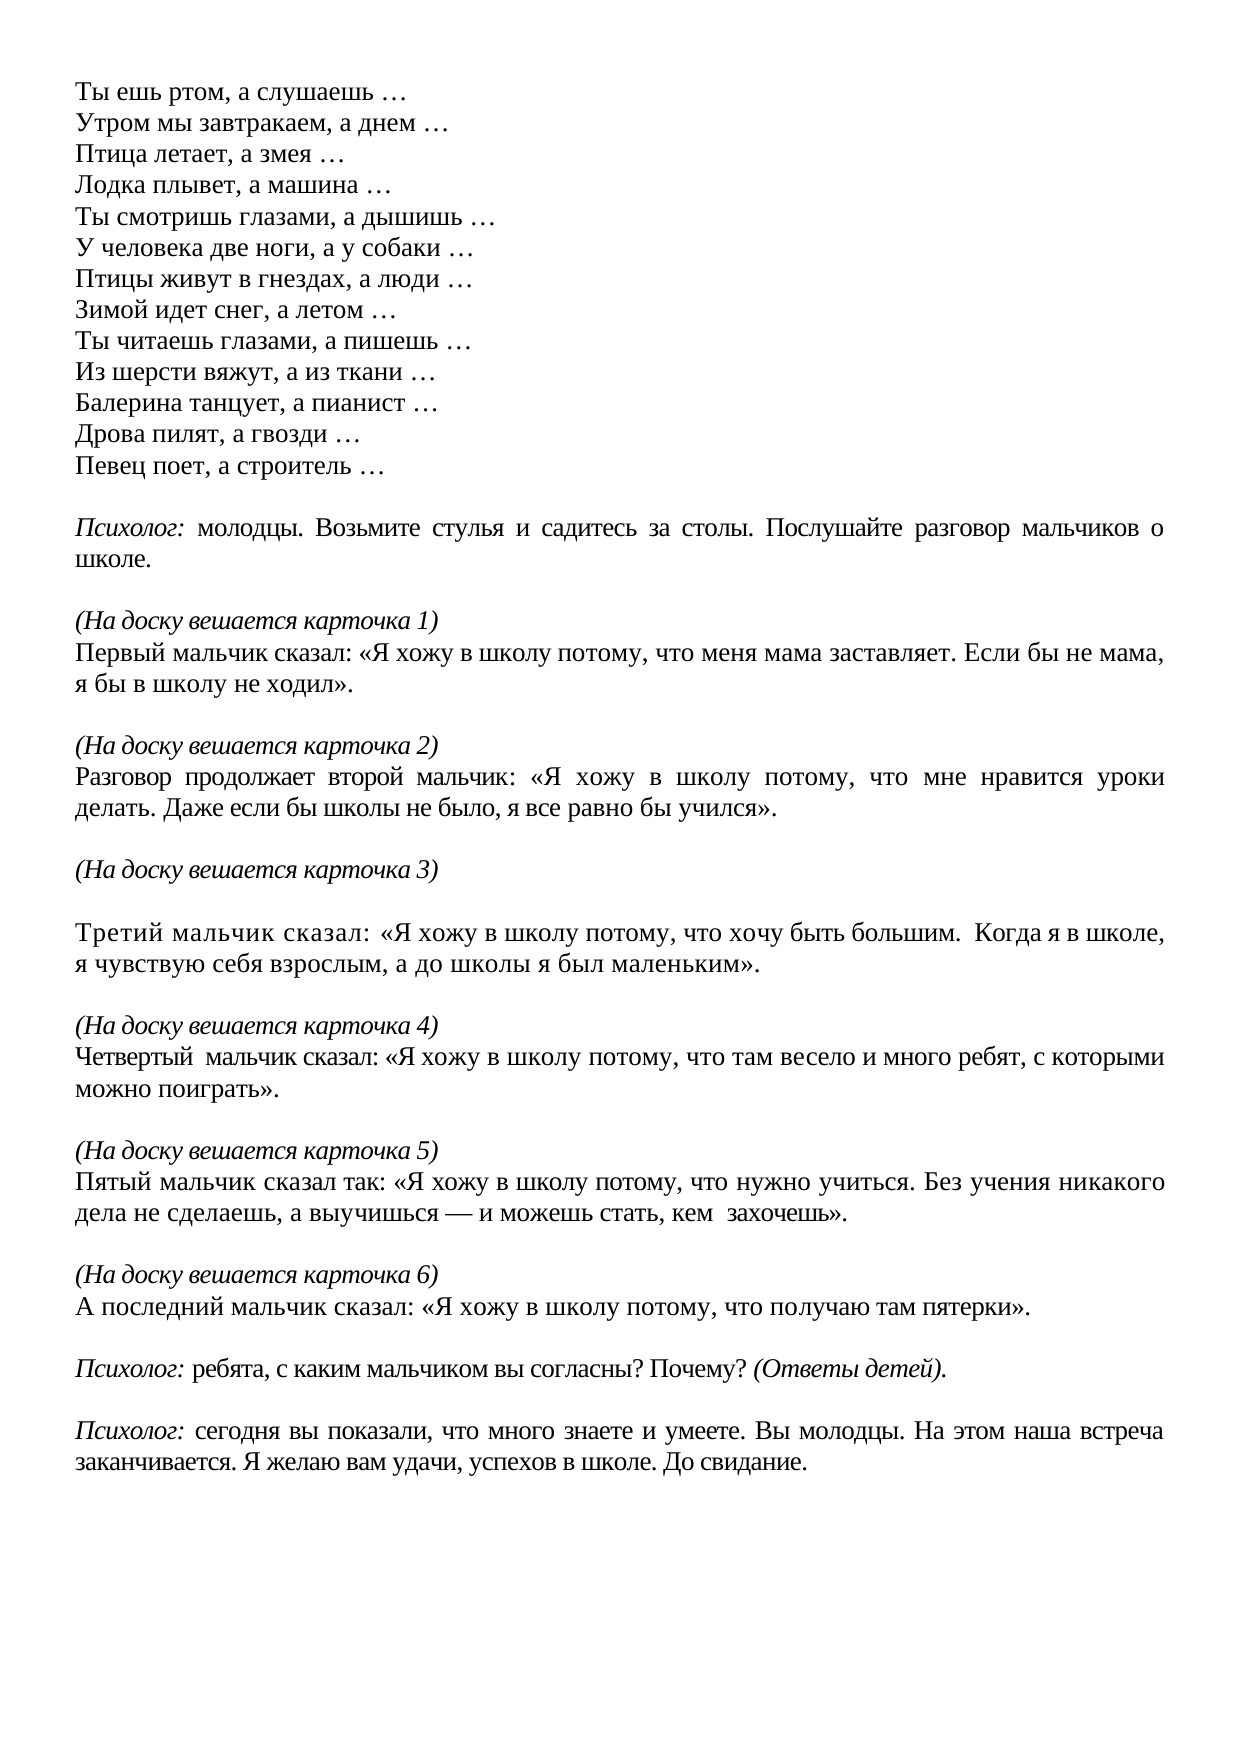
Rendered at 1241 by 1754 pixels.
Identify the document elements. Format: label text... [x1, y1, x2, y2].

text Психолог: сегодня вы показали, что много знаете и умеете. Вы молодцы. На этом наша встреча заканчивается. Я желаю вам удачи, успехов в школе. До свидание. [75, 1414, 1165, 1477]
text Психолог: ребята, с каким мальчиком вы согласны? Почему? (Ответы детей). [75, 1352, 1165, 1383]
text Певец поет, а строитель … [75, 449, 1165, 480]
text Ты читаешь глазами, а пишешь … [75, 324, 1165, 355]
text (На доску вешается карточка 1) [75, 604, 1165, 636]
text Птицы живут в гнездах, а люди … [75, 262, 1165, 293]
text Балерина танцует, а пианист … [75, 386, 1165, 418]
text Первый мальчик сказал: «Я хожу в школу потому, что меня мама заставляет. Если бы не мама, я бы в школу не ходил». [75, 636, 1165, 698]
text Третий мальчик сказал: «Я хожу в школу потому, что хочу быть большим. Когда я в школе, я чувствую себя взрослым, а до школы я был маленьким». [75, 916, 1165, 978]
text Птица летает, а змея … [75, 137, 1165, 168]
text Утром мы завтракаем, а днем … [75, 106, 1165, 137]
text (На доску вешается карточка 5) [75, 1134, 1165, 1165]
text Из шерсти вяжут, а из ткани … [75, 355, 1165, 386]
text Зимой идет снег, а летом … [75, 293, 1165, 324]
text Дрова пилят, а гвозди … [75, 418, 1165, 449]
text Ты смотришь глазами, а дышишь … [75, 199, 1165, 231]
text (На доску вешается карточка 3) [75, 854, 1165, 885]
text (На доску вешается карточка 6) [75, 1258, 1165, 1290]
text Ты ешь ртом, а слушаешь … [75, 75, 1165, 106]
text Четвертый мальчик сказал: «Я хожу в школу потому, что там весело и много ребят, с которыми можно поиграть». [75, 1041, 1165, 1103]
text Лодка плывет, а машина … [75, 168, 1165, 199]
text Пятый мальчик сказал так: «Я хожу в школу потому, что нужно учиться. Без учения никакого дела не сделаешь, а выучишься — и можешь стать, кем захочешь». [75, 1165, 1165, 1227]
text (На доску вешается карточка 2) [75, 729, 1165, 760]
text Психолог: молодцы. Возьмите стулья и садитесь за столы. Послушайте разговор мальчиков о школе. [75, 511, 1165, 573]
text А последний мальчик сказал: «Я хожу в школу потому, что получаю там пятерки». [75, 1290, 1165, 1321]
text У человека две ноги, а у собаки … [75, 231, 1165, 262]
text (На доску вешается карточка 4) [75, 1009, 1165, 1041]
text Разговор продолжает второй мальчик: «Я хожу в школу потому, что мне нравится уроки делать. Даже если бы школы не было, я все равно бы учился». [75, 760, 1165, 822]
